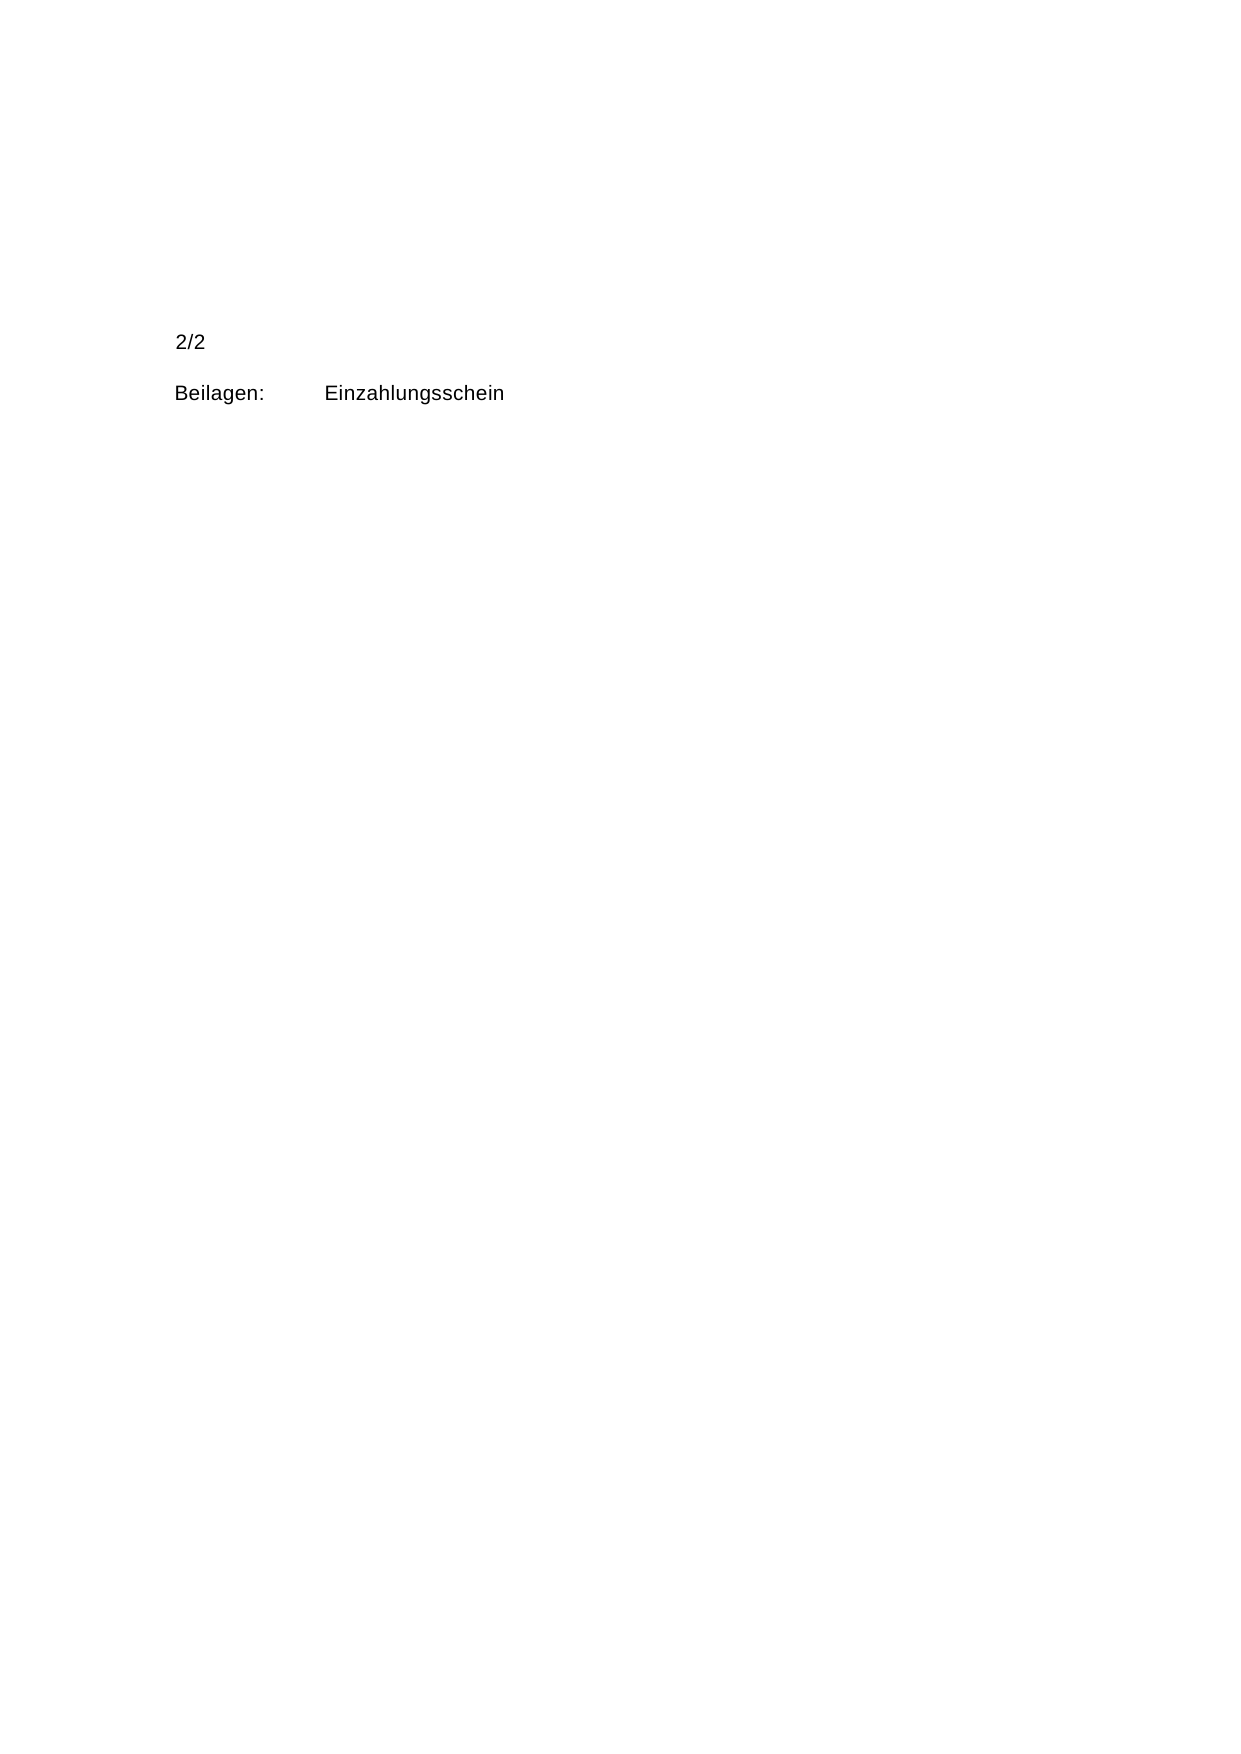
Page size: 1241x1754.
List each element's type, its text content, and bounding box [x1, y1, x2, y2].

text Beilagen: Einzahlungsschein [174, 324, 974, 405]
